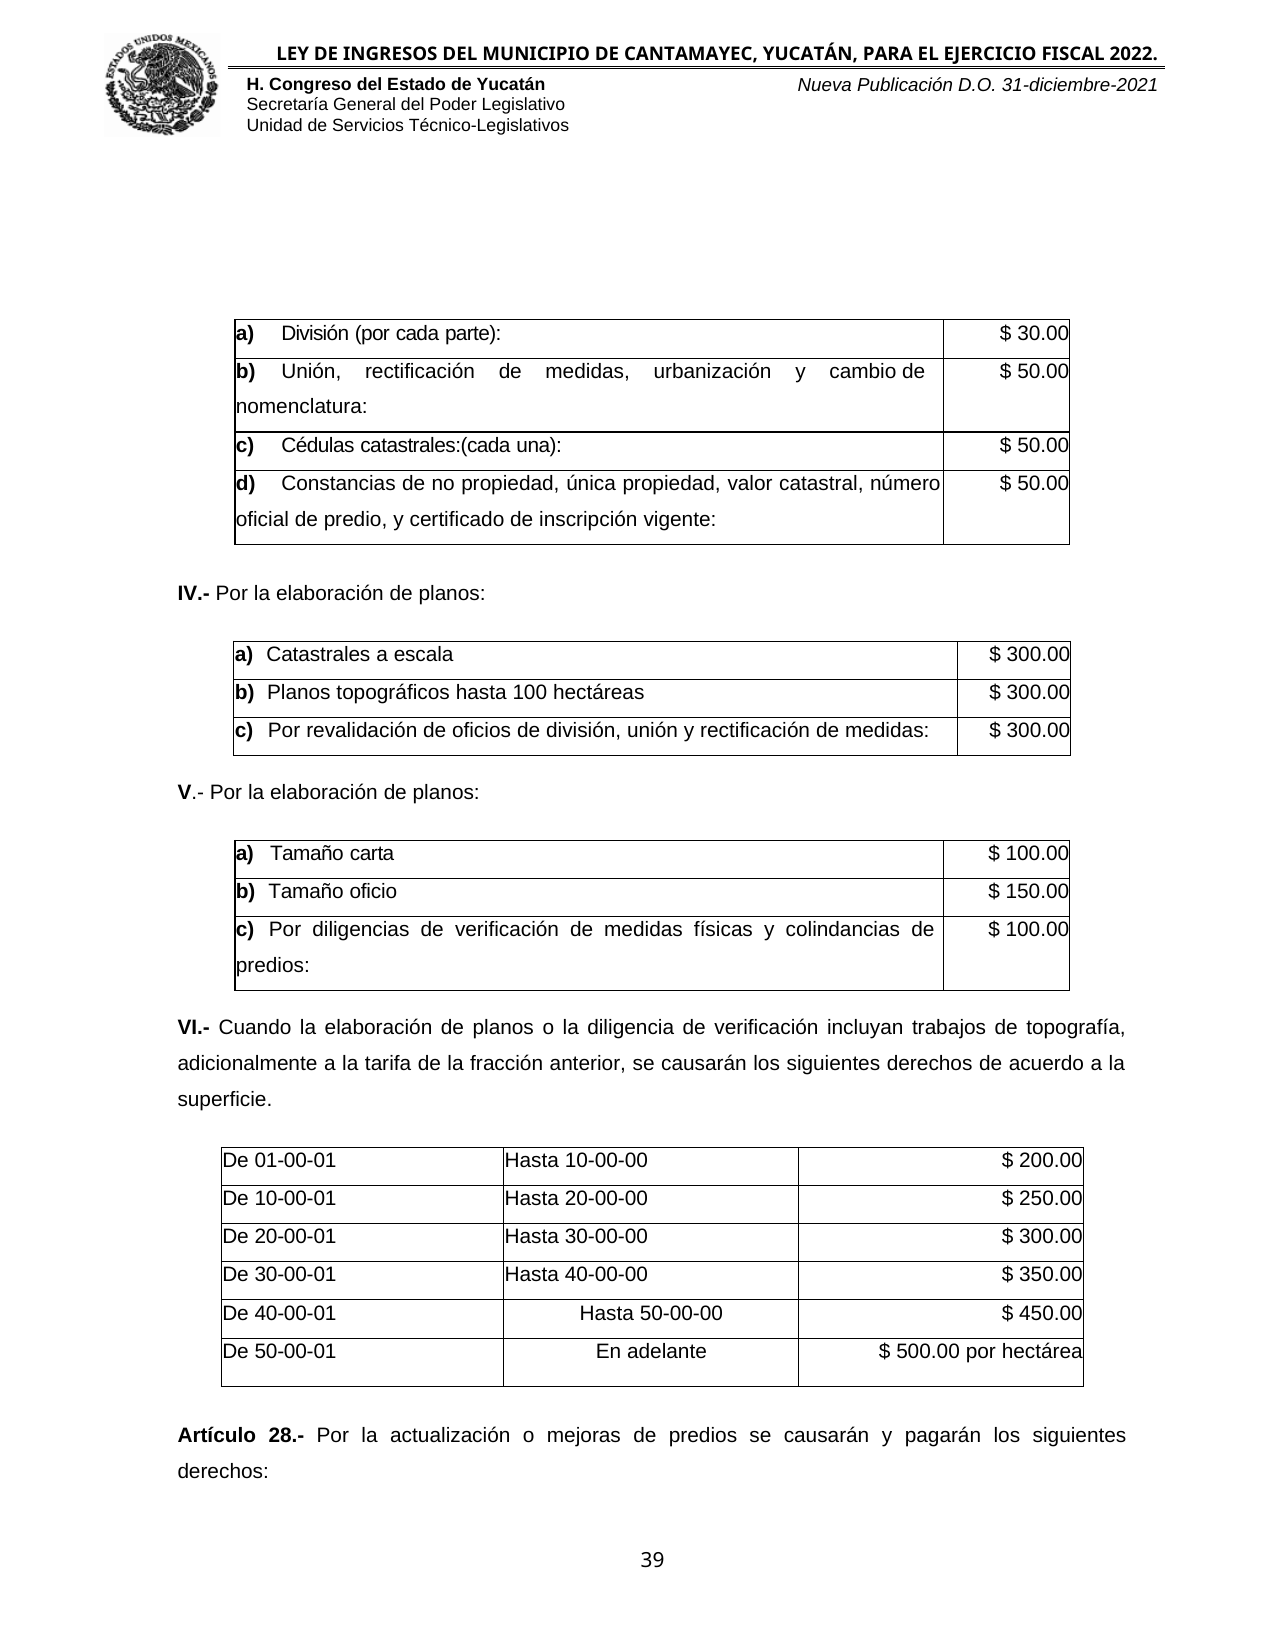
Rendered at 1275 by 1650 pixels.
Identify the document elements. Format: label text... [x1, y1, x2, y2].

table_cell $ 300.00 [958, 680, 1070, 717]
table_cell b) Planos topográficos hasta 100 hectáreas [234, 680, 957, 717]
table_cell $ 250.00 [799, 1186, 1083, 1223]
table_header $ 200.00 [799, 1148, 1083, 1185]
table_header $ 100.00 [944, 841, 1069, 878]
table_cell b) Tamaño oficio [236, 879, 943, 916]
table_cell Hasta 50-00-00 [504, 1300, 798, 1337]
table_header a) División (por cada parte): [236, 320, 943, 357]
table_cell $ 50.00 [944, 471, 1069, 544]
text VI.- Cuando la elaboración de planos o la diligencia de verificación incluyan trabajos de topografía, adicionalmente a la tarifa de la fracción anterior, se causarán los siguientes derechos de acuerdo a la superficie. [177, 1015, 1127, 1111]
table_cell $ 50.00 [944, 359, 1069, 431]
table_header Hasta 10-00-00 [504, 1148, 798, 1185]
table_cell $ 500.00 por hectárea [799, 1339, 1083, 1386]
table_cell De 10-00-01 [222, 1186, 503, 1223]
table_cell $ 300.00 [958, 718, 1070, 755]
table_cell c) Cédulas catastrales:(cada una): [236, 433, 943, 469]
table_cell $ 350.00 [799, 1262, 1083, 1299]
table_header De 01-00-01 [222, 1148, 503, 1185]
table_cell c) Por revalidación de oficios de división, unión y rectificación de medidas: [234, 718, 957, 755]
table_cell $ 150.00 [944, 879, 1069, 916]
table_cell d) Constancias de no propiedad, única propiedad, valor catastral, número oficial de predio, y certificado de inscripción vigente: [236, 471, 943, 544]
table_cell $ 300.00 [799, 1224, 1083, 1261]
text Artículo 28.- Por la actualización o mejoras de predios se causarán y pagarán los siguientes derechos: [177, 1423, 1127, 1483]
text V.- Por la elaboración de planos: [177, 780, 1127, 804]
table_cell $ 100.00 [944, 917, 1069, 990]
table_cell Hasta 40-00-00 [504, 1262, 798, 1299]
table_cell $ 450.00 [799, 1300, 1083, 1337]
table_cell c) Por diligencias de verificación de medidas físicas y colindancias de predios: [236, 917, 943, 990]
table_cell De 50-00-01 [222, 1339, 503, 1386]
table_header $ 300.00 [958, 642, 1070, 679]
table_header $ 30.00 [944, 320, 1069, 357]
table_cell b) Unión, rectificación de medidas, urbanización y cambio de nomenclatura: [236, 359, 943, 431]
table_header a) Catastrales a escala [234, 642, 957, 679]
table_cell $ 50.00 [944, 433, 1069, 469]
table_cell Hasta 30-00-00 [504, 1224, 798, 1261]
table_cell Hasta 20-00-00 [504, 1186, 798, 1223]
table_cell De 40-00-01 [222, 1300, 503, 1337]
text IV.- Por la elaboración de planos: [177, 581, 1127, 604]
table_cell De 20-00-01 [222, 1224, 503, 1261]
table_cell De 30-00-01 [222, 1262, 503, 1299]
table_header a) Tamaño carta [236, 841, 943, 878]
table_cell En adelante [504, 1339, 798, 1386]
